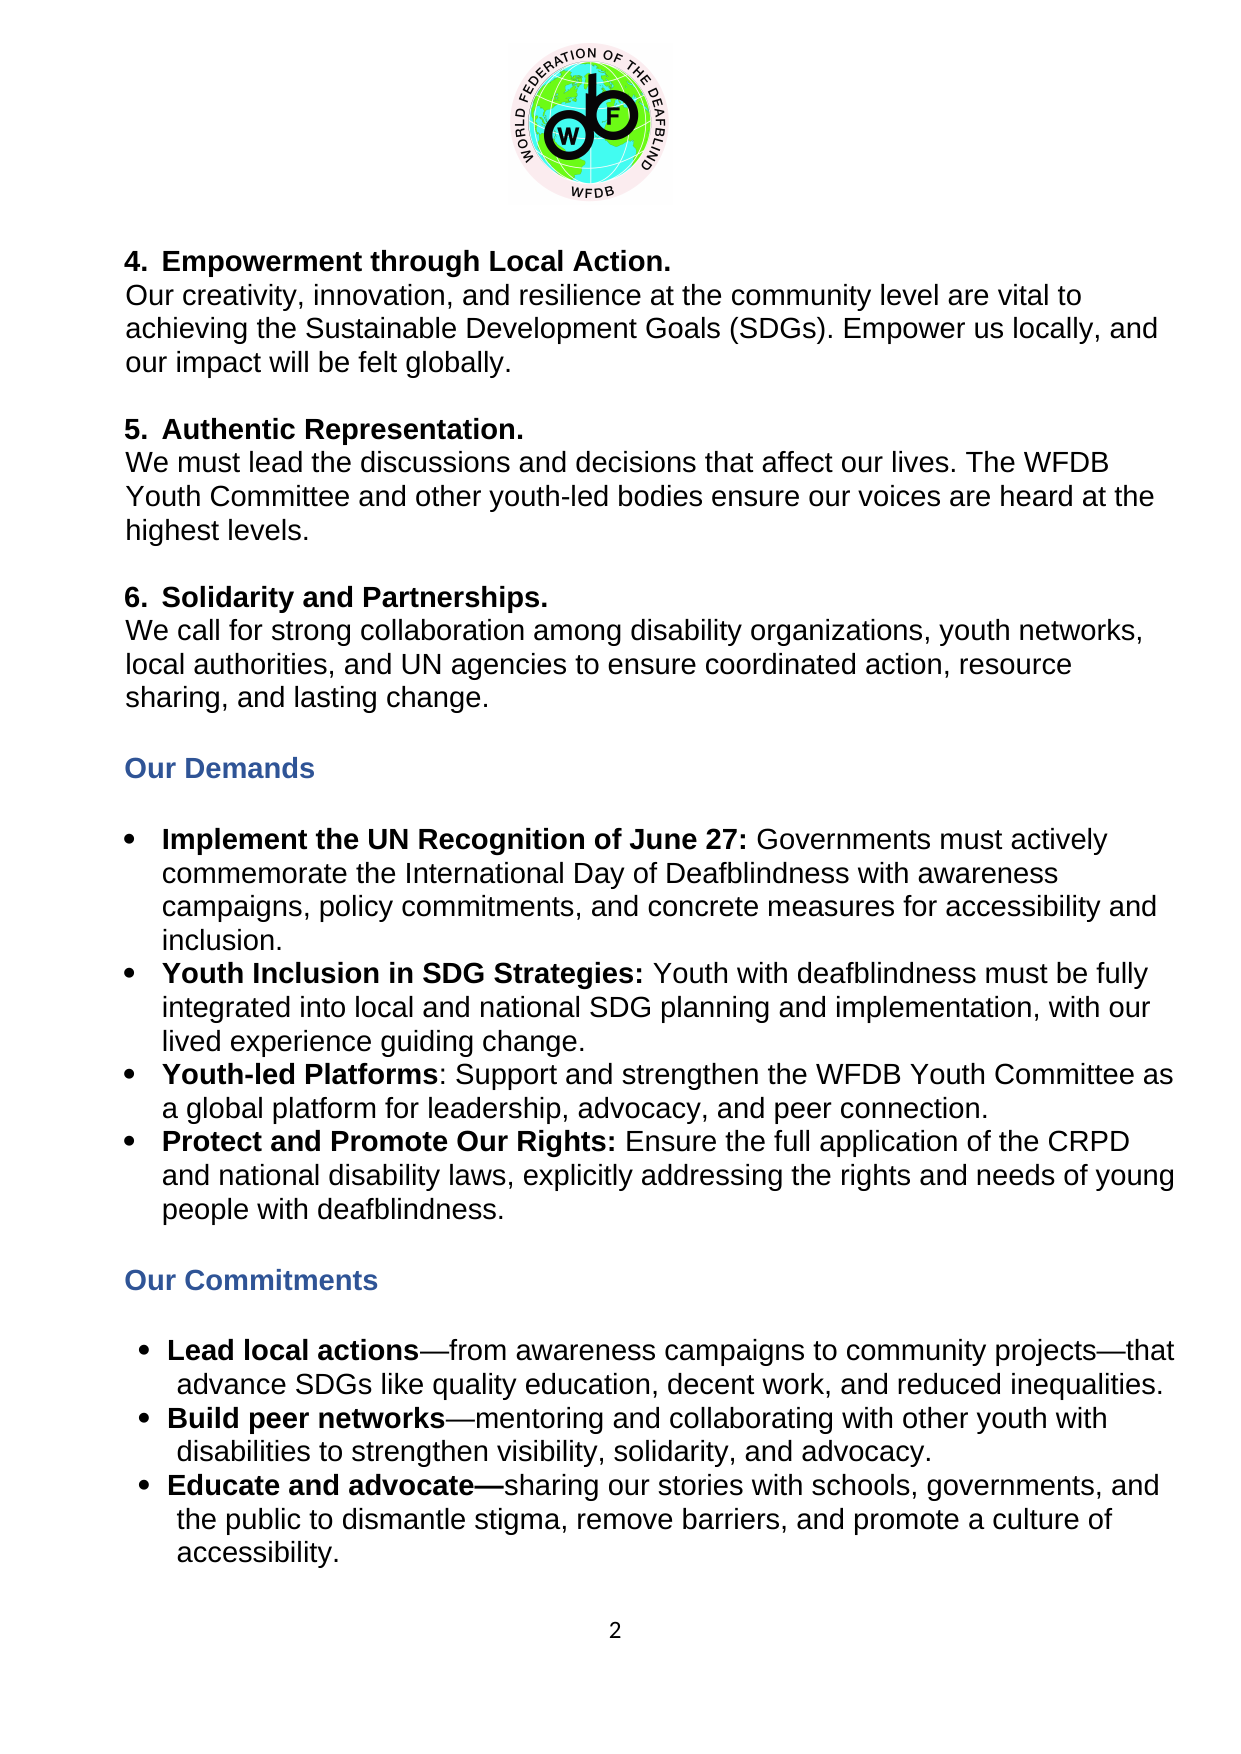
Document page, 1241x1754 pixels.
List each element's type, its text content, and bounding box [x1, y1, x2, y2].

list Lead local actions—from awareness campaigns to community projects—that advance SDGs like quality education, decent work, and reduced inequalities. [139, 1333, 1180, 1401]
picture [507, 43, 674, 205]
list Youth-led Platforms: Support and strengthen the WFDB Youth Committee as a global platform for leadership, advocacy, and peer connection. [124, 1057, 1180, 1124]
subtitle Our Demands [50, 751, 1180, 822]
list Protect and Promote Our Rights: Ensure the full application of the CRPD and national disability laws, explicitly addressing the rights and needs of young people with deafblindness. [124, 1124, 1180, 1225]
list Youth Inclusion in SDG Strategies: Youth with deafblindness must be fully integrated into local and national SDG planning and implementation, with our lived experience guiding change. [124, 956, 1180, 1057]
list We call for strong collaboration among disability organizations, youth networks, local authorities, and UN agencies to ensure coordinated action, resource sharing, and lasting change. [125, 613, 1180, 714]
list Authentic Representation. [124, 412, 1180, 445]
list Empowerment through Local Action. [124, 244, 1180, 278]
list Our creativity, innovation, and resilience at the community level are vital to achieving the Sustainable Development Goals (SDGs). Empower us locally, and our impact will be felt globally. [125, 278, 1180, 378]
list Implement the UN Recognition of June 27: Governments must actively commemorate the International Day of Deafblindness with awareness campaigns, policy commitments, and concrete measures for accessibility and inclusion. [124, 822, 1180, 956]
list We must lead the discussions and decisions that affect our lives. The WFDB Youth Committee and other youth-led bodies ensure our voices are heard at the highest levels. [125, 445, 1180, 546]
subtitle Our Commitments [50, 1263, 1180, 1333]
list Solidarity and Partnerships. [124, 579, 1180, 613]
list Build peer networks—mentoring and collaborating with other youth with disabilities to strengthen visibility, solidarity, and advocacy. [139, 1401, 1180, 1468]
list Educate and advocate—sharing our stories with schools, governments, and the public to dismantle stigma, remove barriers, and promote a culture of accessibility. [139, 1468, 1180, 1569]
